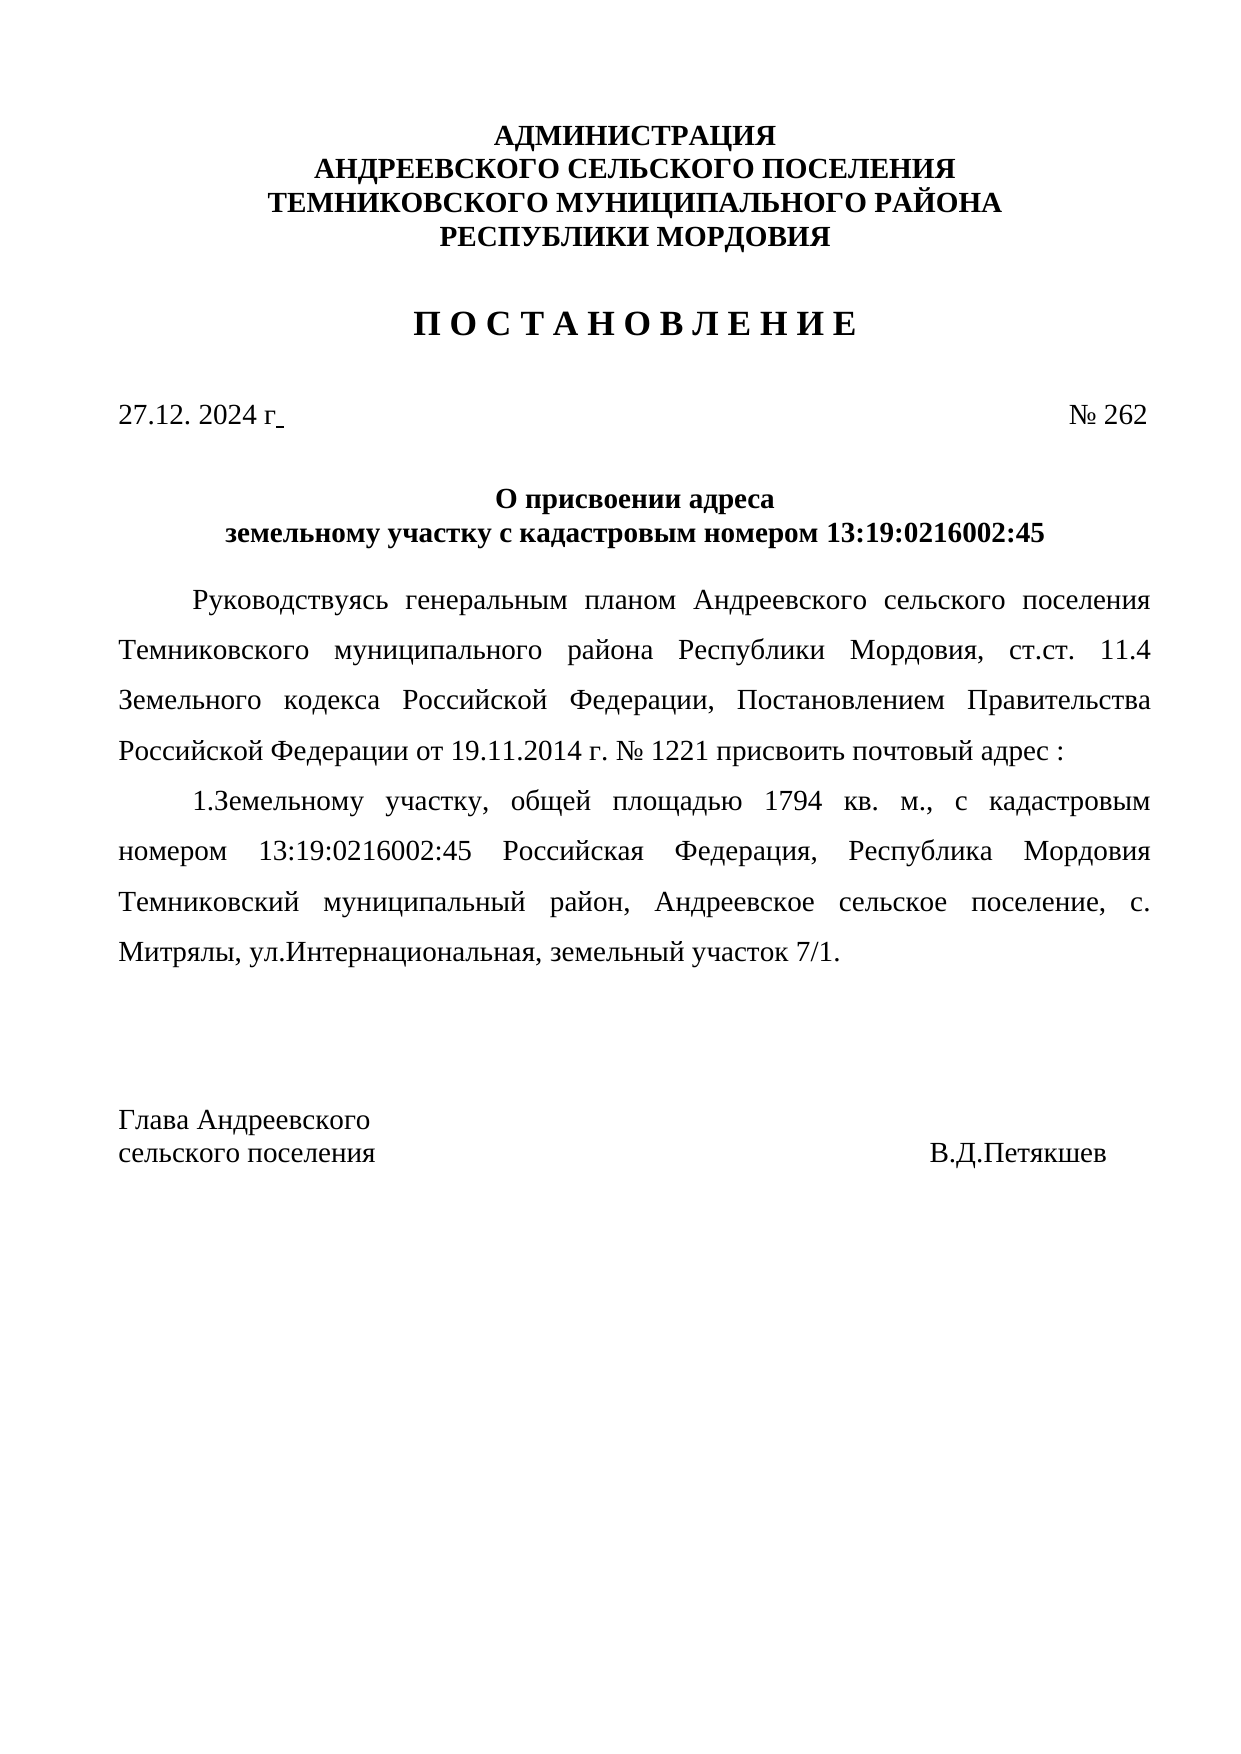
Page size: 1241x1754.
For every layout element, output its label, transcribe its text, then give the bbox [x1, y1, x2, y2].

subtitle АНДРЕЕВСКОГО СЕЛЬСКОГО ПОСЕЛЕНИЯ [118, 152, 1152, 185]
subtitle Темниковского МУНИЦИПАЛЬНОГО РАЙОНА [118, 185, 1152, 219]
text П О С Т А Н О В Л Е Н И Е [118, 303, 1152, 343]
subtitle Республики мордовиЯ [118, 219, 1152, 252]
text 27.12. 2024 г № 262 [118, 397, 1152, 431]
text О присвоении адреса [118, 481, 1152, 515]
text земельному участку с кадастровым номером 13:19:0216002:45 [118, 515, 1152, 548]
text Руководствуясь генеральным планом Андреевского сельского поселения Темниковского муниципального района Республики Мордовия, ст.ст. 11.4 Земельного кодекса Российской Федерации, Постановлением Правительства Российской Федерации от 19.11.2014 г. № 1221 присвоить почтовый адрес : [118, 582, 1152, 766]
text Глава Андреевского [118, 1102, 1152, 1135]
subtitle АДМИНИСТРАЦИЯ [118, 118, 1152, 152]
text сельского поселения В.Д.Петякшев [118, 1135, 1152, 1169]
text 1.Земельному участку, общей площадью 1794 кв. м., с кадастровым номером 13:19:0216002:45 Российская Федерация, Республика Мордовия Темниковский муниципальный район, Андреевское сельское поселение, с. Митрялы, ул.Интернациональная, земельный участок 7/1. [118, 783, 1152, 968]
